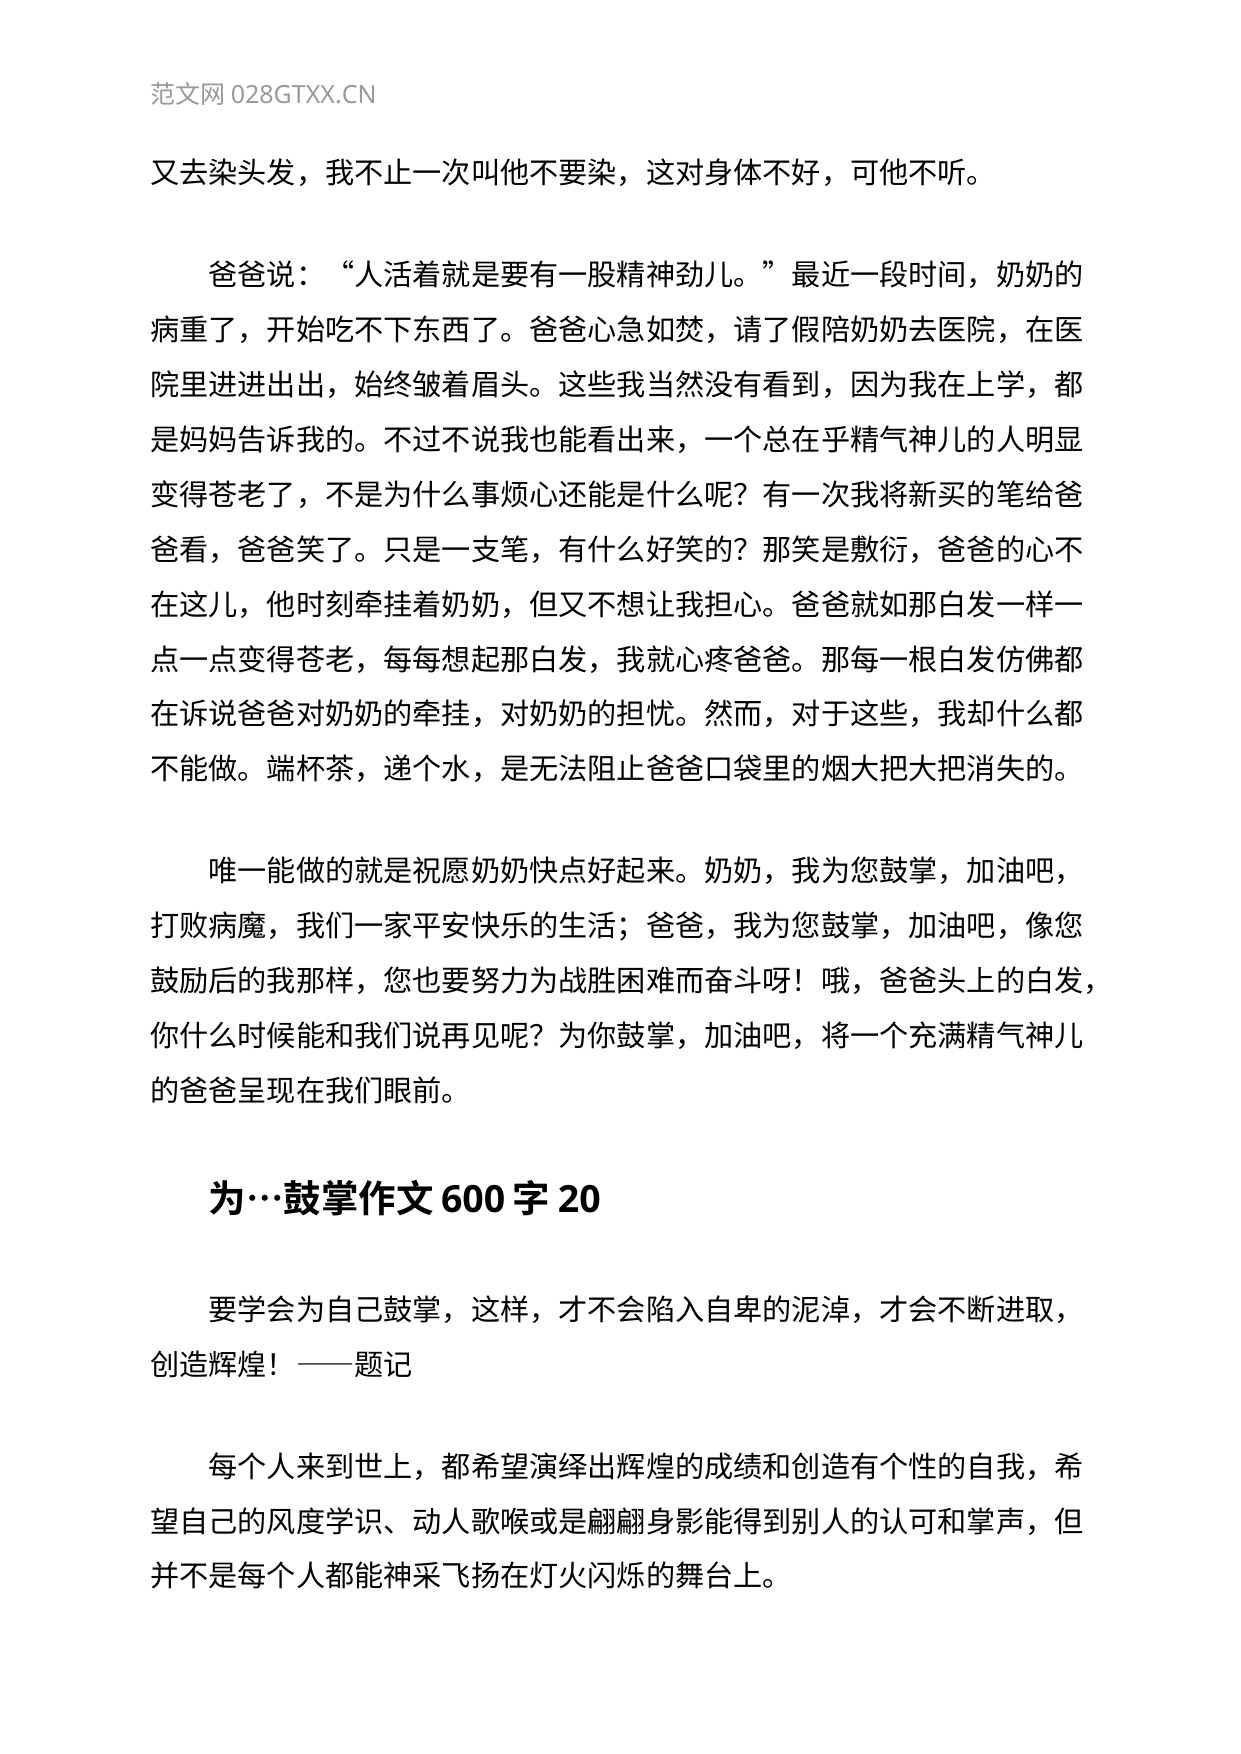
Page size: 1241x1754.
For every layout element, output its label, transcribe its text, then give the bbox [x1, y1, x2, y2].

text 爸爸说：“人活着就是要有一股精神劲儿。”最近一段时间，奶奶的病重了，开始吃不下东西了。爸爸心急如焚，请了假陪奶奶去医院，在医院里进进出出，始终皱着眉头。这些我当然没有看到，因为我在上学，都是妈妈告诉我的。不过不说我也能看出来，一个总在乎精气神儿的人明显变得苍老了，不是为什么事烦心还能是什么呢？有一次我将新买的笔给爸爸看，爸爸笑了。只是一支笔，有什么好笑的？那笑是敷衍，爸爸的心不在这儿，他时刻牵挂着奶奶，但又不想让我担心。爸爸就如那白发一样一点一点变得苍老，每每想起那白发，我就心疼爸爸。那每一根白发仿佛都在诉说爸爸对奶奶的牵挂，对奶奶的担忧。然而，对于这些，我却什么都不能做。端杯茶，递个水，是无法阻止爸爸口袋里的烟大把大把消失的。 [150, 252, 1090, 788]
text 要学会为自己鼓掌，这样，才不会陷入自卑的泥淖，才会不断进取，创造辉煌！——题记 [150, 1287, 1090, 1384]
text 每个人来到世上，都希望演绎出辉煌的成绩和创造有个性的自我，希望自己的风度学识、动人歌喉或是翩翩身影能得到别人的认可和掌声，但并不是每个人都能神采飞扬在灯火闪烁的舞台上。 [150, 1443, 1090, 1595]
text 唯一能做的就是祝愿奶奶快点好起来。奶奶，我为您鼓掌，加油吧，打败病魔，我们一家平安快乐的生活；爸爸，我为您鼓掌，加油吧，像您鼓励后的我那样，您也要努力为战胜困难而奋斗呀！哦，爸爸头上的白发，你什么时候能和我们说再见呢？为你鼓掌，加油吧，将一个充满精气神儿的爸爸呈现在我们眼前。 [150, 848, 1090, 1109]
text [150, 150, 1090, 192]
text 为…鼓掌作文600字20 [150, 1169, 1090, 1223]
